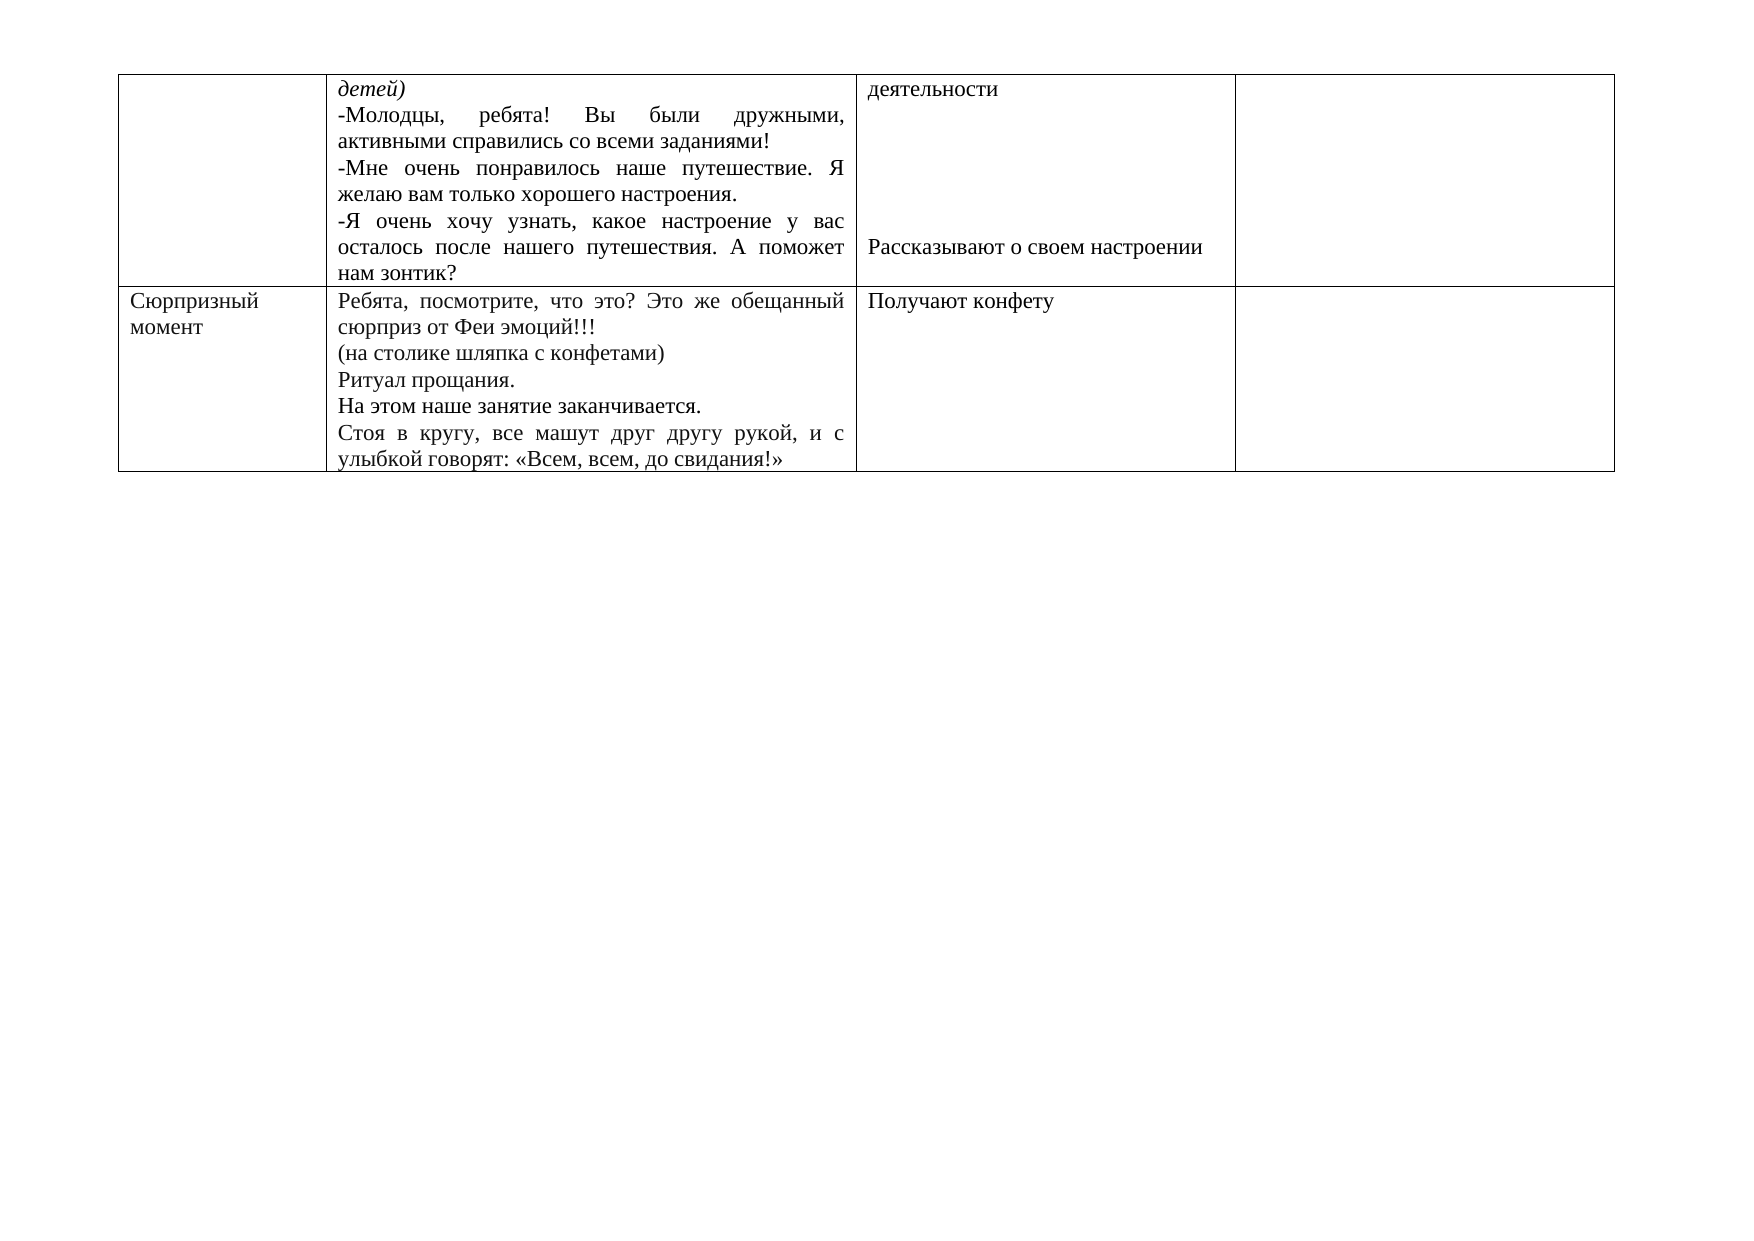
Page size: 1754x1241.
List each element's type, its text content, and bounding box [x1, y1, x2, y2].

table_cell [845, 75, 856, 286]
table_cell [1236, 75, 1614, 286]
table_cell Сюрпризный момент [119, 287, 326, 471]
table_cell Ребята, посмотрите, что это? Это же обещанный сюрприз от Феи эмоций!!! (на столике шляпка с конфетами) Ритуал прощания. На этом наше занятие заканчивается. Стоя в кругу, все машут друг другу рукой, и с улыбкой говорят: «Всем, всем, до свидания!» [327, 287, 856, 471]
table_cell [119, 75, 326, 286]
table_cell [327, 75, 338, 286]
table_cell Получают конфету [857, 287, 1235, 471]
table_cell [1236, 287, 1614, 471]
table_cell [857, 75, 1235, 286]
